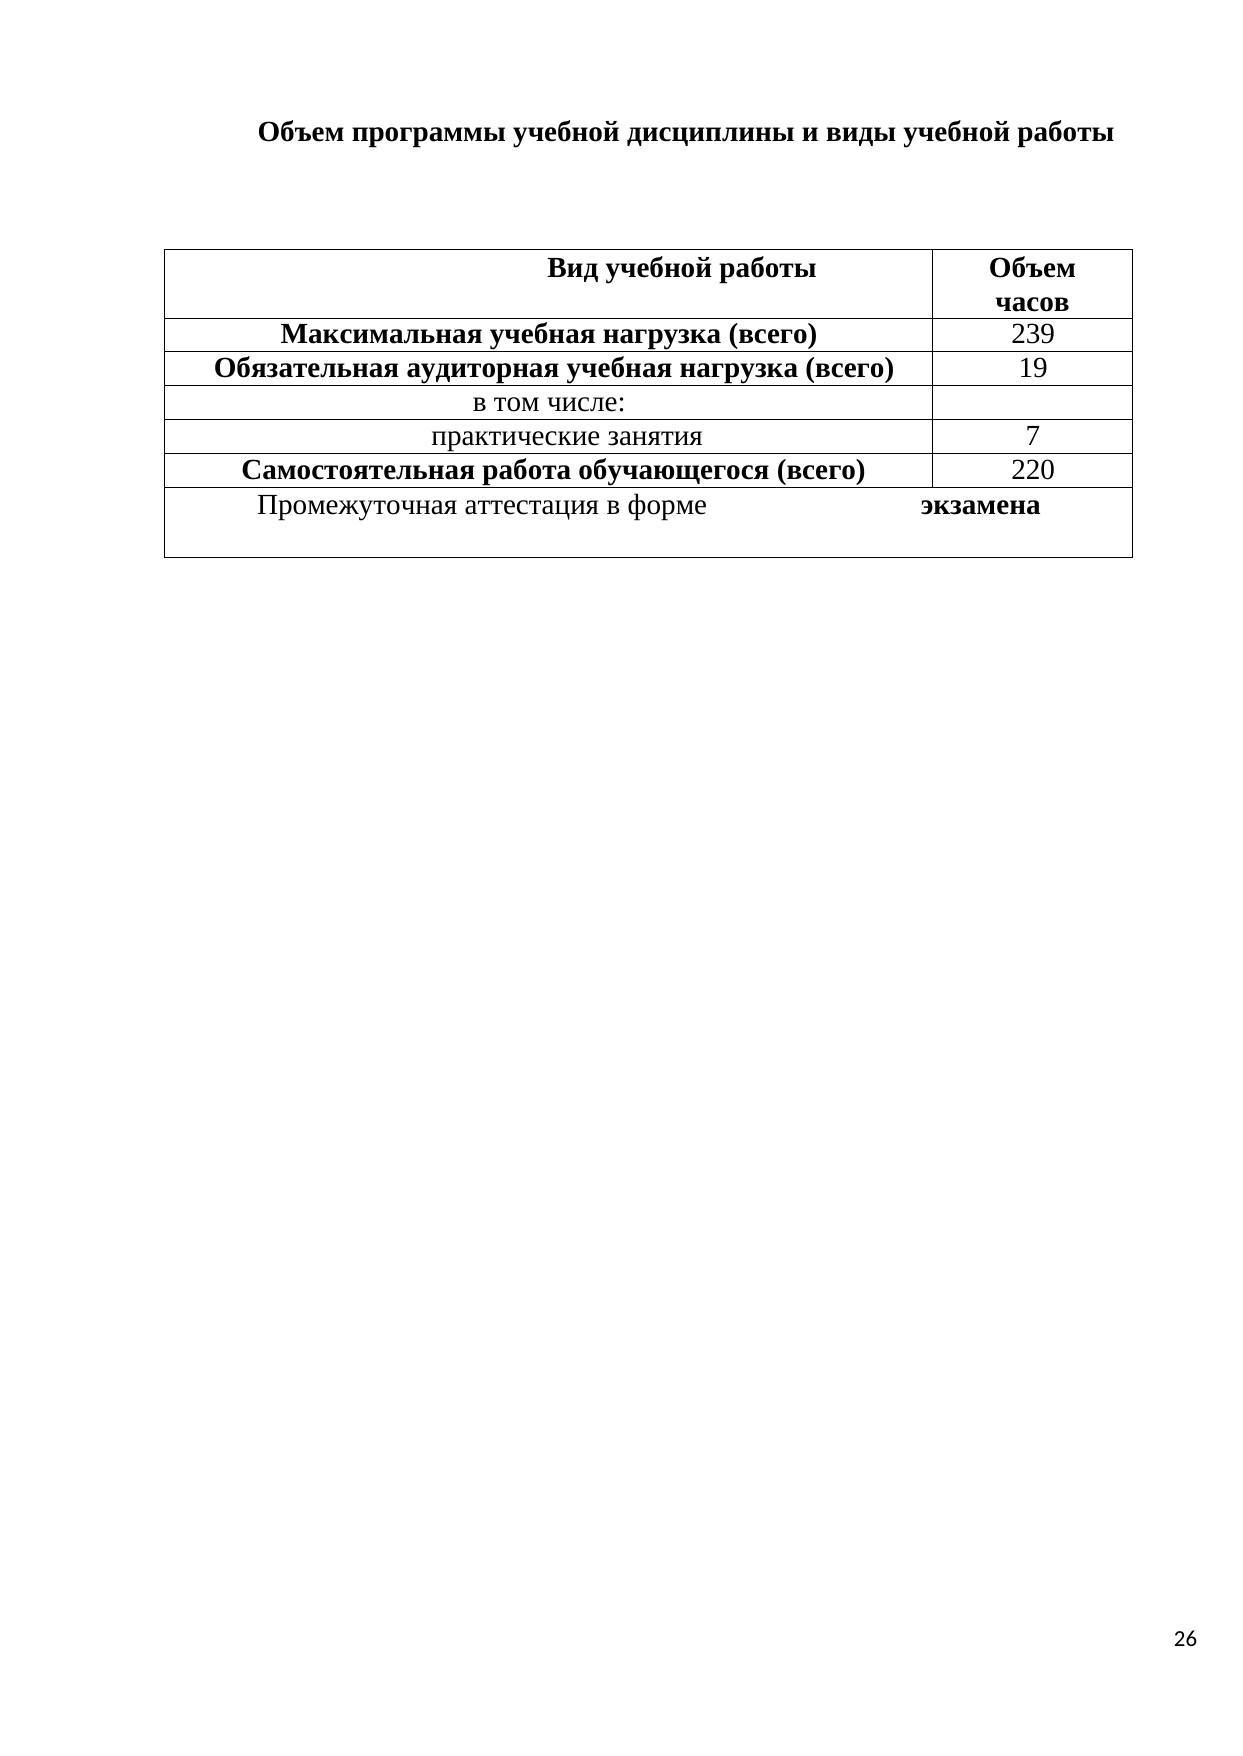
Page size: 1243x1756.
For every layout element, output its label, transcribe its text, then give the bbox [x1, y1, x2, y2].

table_header Объем часов [933, 250, 1132, 318]
table_cell в том числе: [165, 386, 932, 419]
table_cell [933, 386, 1132, 419]
table_header Вид учебной работы [165, 250, 932, 318]
table_cell практические занятия [165, 420, 932, 453]
subtitle Объем программы учебной дисциплины и виды учебной работы [209, 114, 1162, 148]
table_cell 7 [933, 420, 1132, 453]
table_cell 239 [933, 319, 1132, 351]
table_cell 220 [933, 454, 1132, 487]
table_cell Максимальная учебная нагрузка (всего) [165, 319, 932, 351]
table_cell Промежуточная аттестация в форме экзамена [165, 488, 1132, 557]
table_cell Обязательная аудиторная учебная нагрузка (всего) [165, 352, 932, 385]
table_cell Самостоятельная работа обучающегося (всего) [165, 454, 932, 487]
table_cell 19 [933, 352, 1132, 385]
